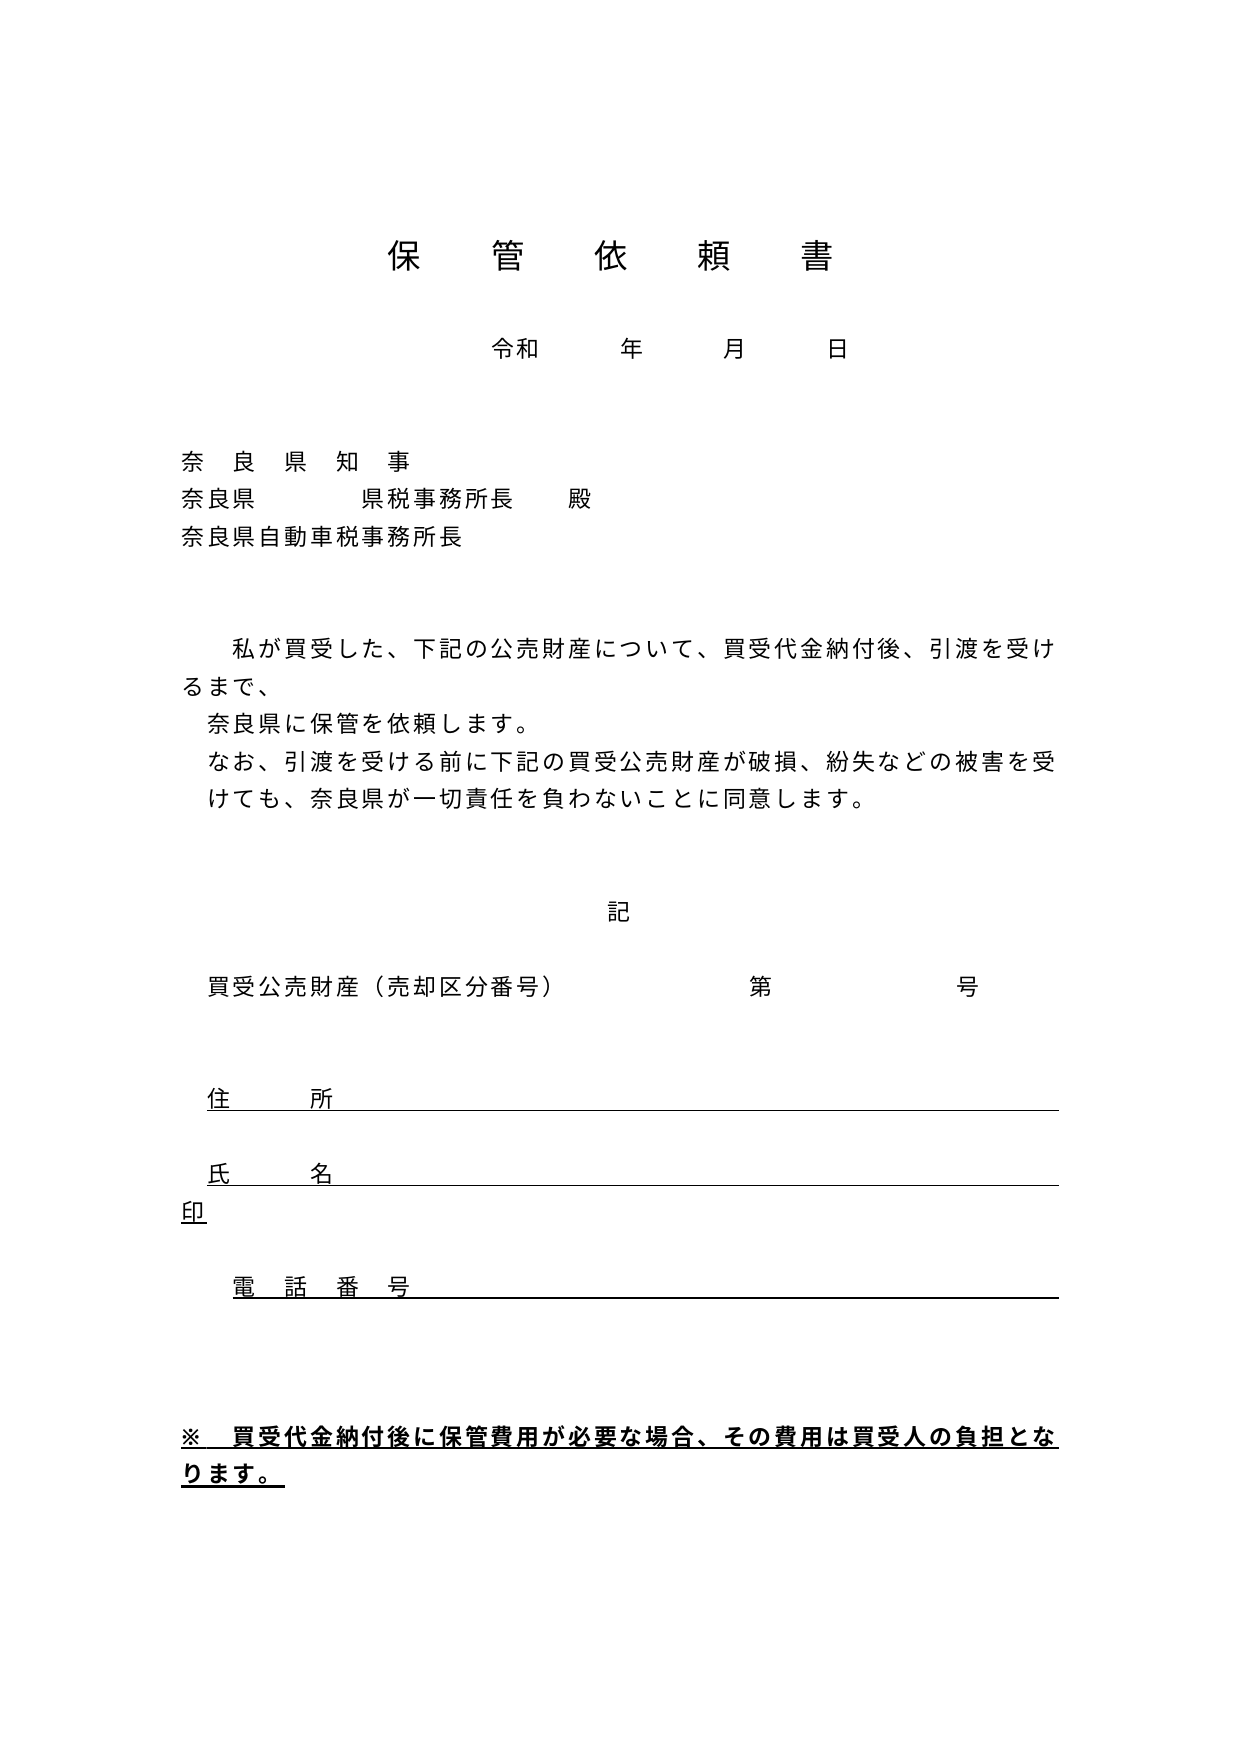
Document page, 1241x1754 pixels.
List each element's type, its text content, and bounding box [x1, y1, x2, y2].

text 令和 年 月 日 [181, 329, 1059, 367]
text 私が買受した、下記の公売財産について、買受代金納付後、引渡を受けるまで、 [181, 629, 1059, 704]
text ※ 買受代金納付後に保管費用が必要な場合、その費用は買受人の負担となります。 [181, 1449, 1059, 1492]
text 奈良県自動車税事務所長 [181, 517, 1059, 554]
text 住 所 [181, 1079, 1059, 1117]
text 記 [181, 892, 1059, 929]
text 奈良県に保管を依頼します。 [181, 704, 1059, 742]
text なお、引渡を受ける前に下記の買受公売財産が破損、紛失などの被害を受けても、奈良県が一切責任を負わないことに同意します。 [181, 742, 1059, 817]
text 奈 良 県 知 事 [181, 442, 1059, 479]
text 電 話 番 号 [181, 1267, 1059, 1304]
text 買受公売財産（売却区分番号） 第 号 [181, 967, 1059, 1004]
text 保 管 依 頼 書 [181, 217, 1059, 292]
text 氏 名 印 [181, 1154, 1059, 1229]
text 奈良県 県税事務所長 殿 [181, 479, 1059, 517]
text ※ 買受代金納付後に保管費用が必要な場合、その費用は買受人の負担となります。 [181, 1417, 1059, 1447]
